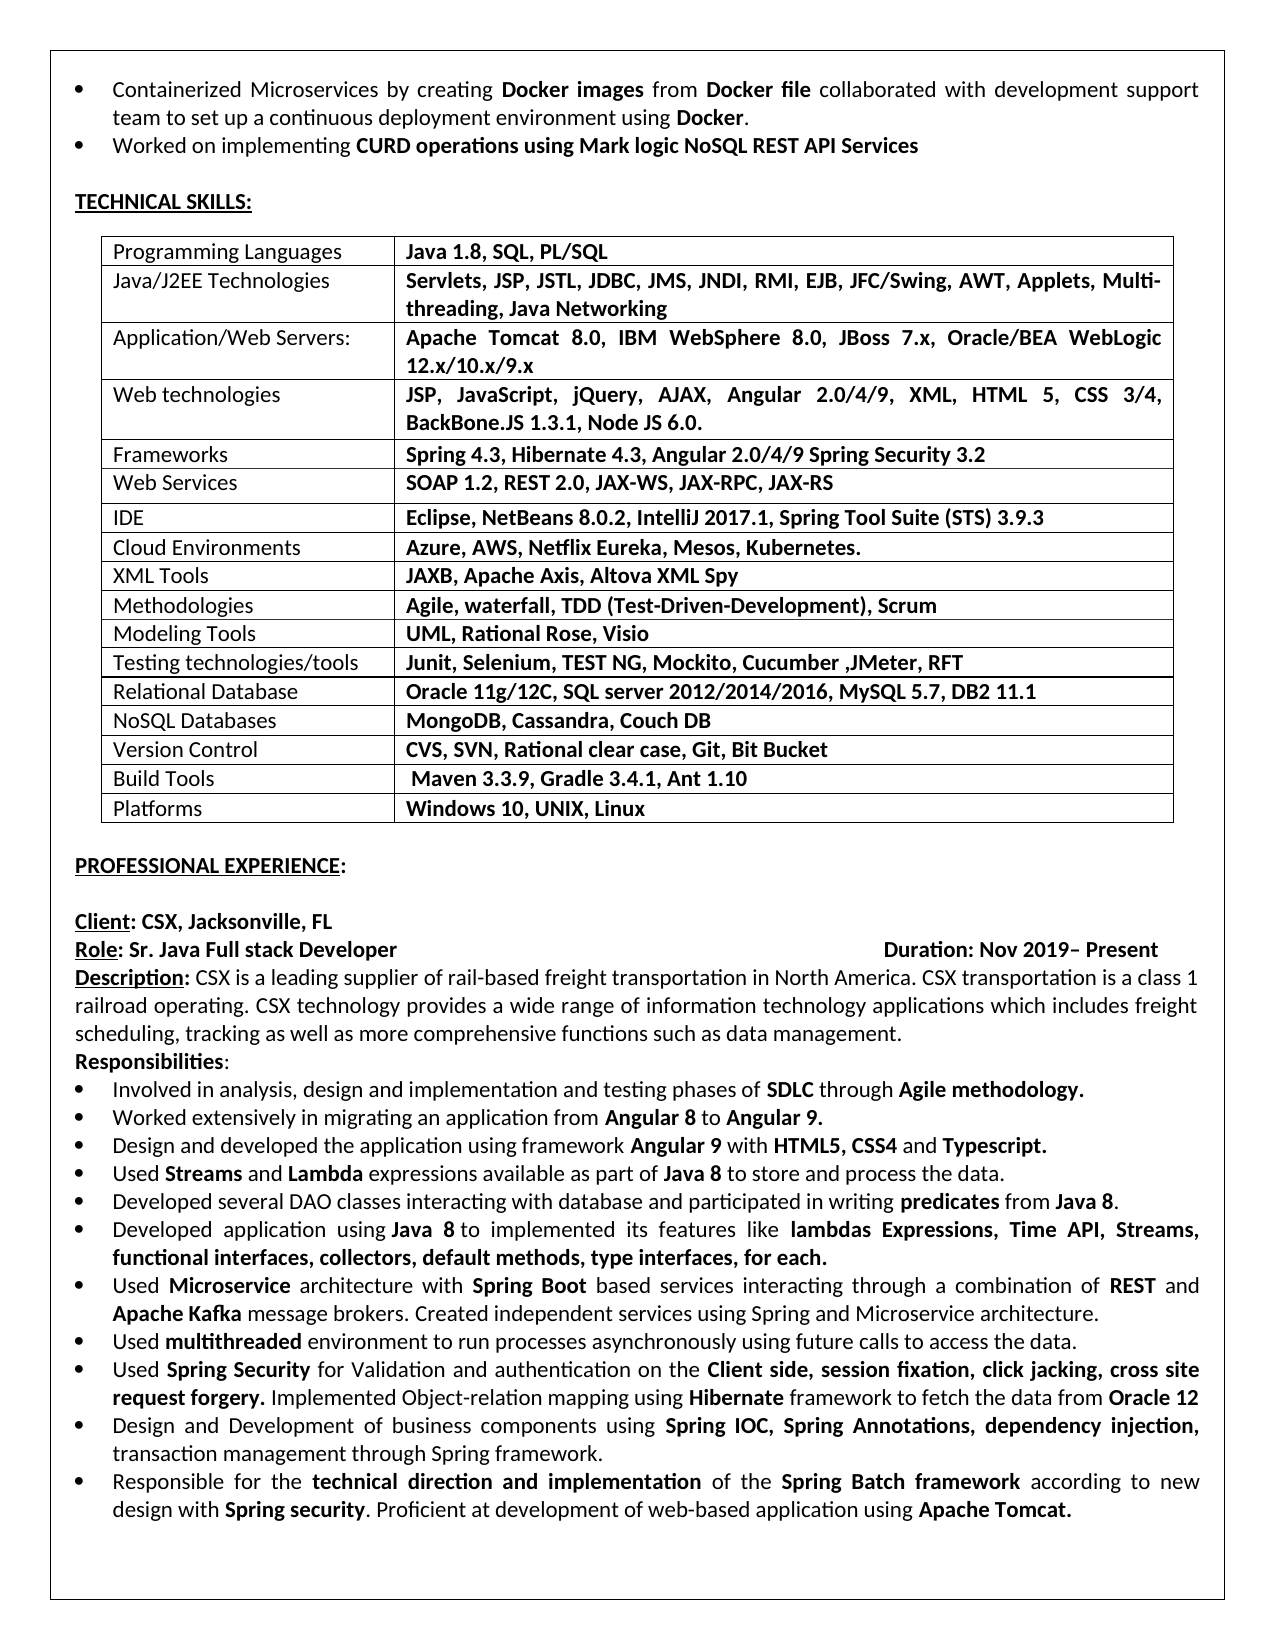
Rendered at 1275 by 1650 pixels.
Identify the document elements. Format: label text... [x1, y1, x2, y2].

table_cell Oracle 11g/12C, SQL server 2012/2014/2016, MySQL 5.7, DB2 11.1 [395, 678, 1173, 705]
list Design and Development of business components using Spring IOC, Spring Annotations, dependency injection, transaction management through Spring framework. [75, 1411, 1200, 1467]
table_cell Web Services [102, 469, 394, 502]
table_cell SOAP 1.2, REST 2.0, JAX-WS, JAX-RPC, JAX-RS [395, 469, 1173, 502]
list Developed several DAO classes interacting with database and participated in writing predicates from Java 8. [75, 1187, 1200, 1215]
text PROFESSIONAL EXPERIENCE: [75, 851, 1200, 879]
table_cell Testing technologies/tools [102, 648, 394, 676]
table_cell Eclipse, NetBeans 8.0.2, IntelliJ 2017.1, Spring Tool Suite (STS) 3.9.3 [395, 504, 1173, 532]
table_cell Windows 10, UNIX, Linux [395, 794, 1173, 822]
table_cell CVS, SVN, Rational clear case, Git, Bit Bucket [395, 736, 1173, 763]
table_cell Maven 3.3.9, Gradle 3.4.1, Ant 1.10 [395, 765, 1173, 793]
table_cell NoSQL Databases [102, 706, 394, 734]
text Responsibilities: [75, 1047, 1200, 1075]
table_cell Agile, waterfall, TDD (Test-Driven-Development), Scrum [395, 591, 1173, 619]
table_cell JAXB, Apache Axis, Altova XML Spy [395, 562, 1173, 590]
table_cell IDE [102, 504, 394, 532]
list Containerized Microservices by creating Docker images from Docker file collaborated with development support team to set up a continuous deployment environment using Docker. [75, 75, 1200, 131]
list Design and developed the application using framework Angular 9 with HTML5, CSS4 and Typescript. [75, 1131, 1200, 1159]
table_cell Azure, AWS, Netflix Eureka, Mesos, Kubernetes. [395, 533, 1173, 561]
list Used Microservice architecture with Spring Boot based services interacting through a combination of REST and Apache Kafka message brokers. Created independent services using Spring and Microservice architecture. [75, 1271, 1200, 1327]
table_cell Relational Database [102, 678, 394, 705]
list Used Spring Security for Validation and authentication on the Client side, session fixation, click jacking, cross site request forgery. Implemented Object-relation mapping using Hibernate framework to fetch the data from Oracle 12 [75, 1355, 1200, 1411]
list Worked on implementing CURD operations using Mark logic NoSQL REST API Services [75, 131, 1200, 159]
table_cell Methodologies [102, 591, 394, 619]
table_cell Apache Tomcat 8.0, IBM WebSphere 8.0, JBoss 7.x, Oracle/BEA WebLogic 12.x/10.x/9.x [395, 323, 1173, 379]
table_cell MongoDB, Cassandra, Couch DB [395, 706, 1173, 734]
text TECHNICAL SKILLS: [75, 187, 1200, 215]
table_cell Web technologies [102, 380, 394, 439]
list Responsible for the technical direction and implementation of the Spring Batch framework according to new design with Spring security. Proficient at development of web-based application using Apache Tomcat. [75, 1467, 1200, 1523]
table_cell Version Control [102, 736, 394, 763]
table_header Java 1.8, SQL, PL/SQL [395, 237, 1173, 265]
table_cell Platforms [102, 794, 394, 822]
table_cell Build Tools [102, 765, 394, 793]
table_cell Application/Web Servers: [102, 323, 394, 379]
table_cell Frameworks [102, 440, 394, 468]
table_cell Modeling Tools [102, 620, 394, 647]
table_header Programming Languages [102, 237, 394, 265]
table_cell Servlets, JSP, JSTL, JDBC, JMS, JNDI, RMI, EJB, JFC/Swing, AWT, Applets, Multi-threading, Java Networking [395, 266, 1173, 322]
list Developed application using Java 8 to implemented its features like lambdas Expressions, Time API, Streams, functional interfaces, collectors, default methods, type interfaces, for each. [75, 1215, 1200, 1271]
text Description: CSX is a leading supplier of rail-based freight transportation in North America. CSX transportation is a class 1 railroad operating. CSX technology provides a wide range of information technology applications which includes freight scheduling, tracking as well as more comprehensive functions such as data management. [75, 963, 1200, 1047]
text Role: Sr. Java Full stack Developer Duration: Nov 2019– Present [75, 935, 1200, 963]
table_cell Java/J2EE Technologies [102, 266, 394, 322]
table_cell JSP, JavaScript, jQuery, AJAX, Angular 2.0/4/9, XML, HTML 5, CSS 3/4, BackBone.JS 1.3.1, Node JS 6.0. [395, 380, 1173, 439]
table_cell Junit, Selenium, TEST NG, Mockito, Cucumber ,JMeter, RFT [395, 648, 1173, 676]
table_cell UML, Rational Rose, Visio [395, 620, 1173, 647]
list Used Streams and Lambda expressions available as part of Java 8 to store and process the data. [75, 1159, 1200, 1187]
list Worked extensively in migrating an application from Angular 8 to Angular 9. [75, 1103, 1200, 1131]
text Client: CSX, Jacksonville, FL [75, 907, 1200, 935]
table_cell Cloud Environments [102, 533, 394, 561]
list Involved in analysis, design and implementation and testing phases of SDLC through Agile methodology. [75, 1075, 1200, 1103]
table_cell XML Tools [102, 562, 394, 590]
list Used multithreaded environment to run processes asynchronously using future calls to access the data. [75, 1327, 1200, 1355]
table_cell Spring 4.3, Hibernate 4.3, Angular 2.0/4/9 Spring Security 3.2 [395, 440, 1173, 468]
